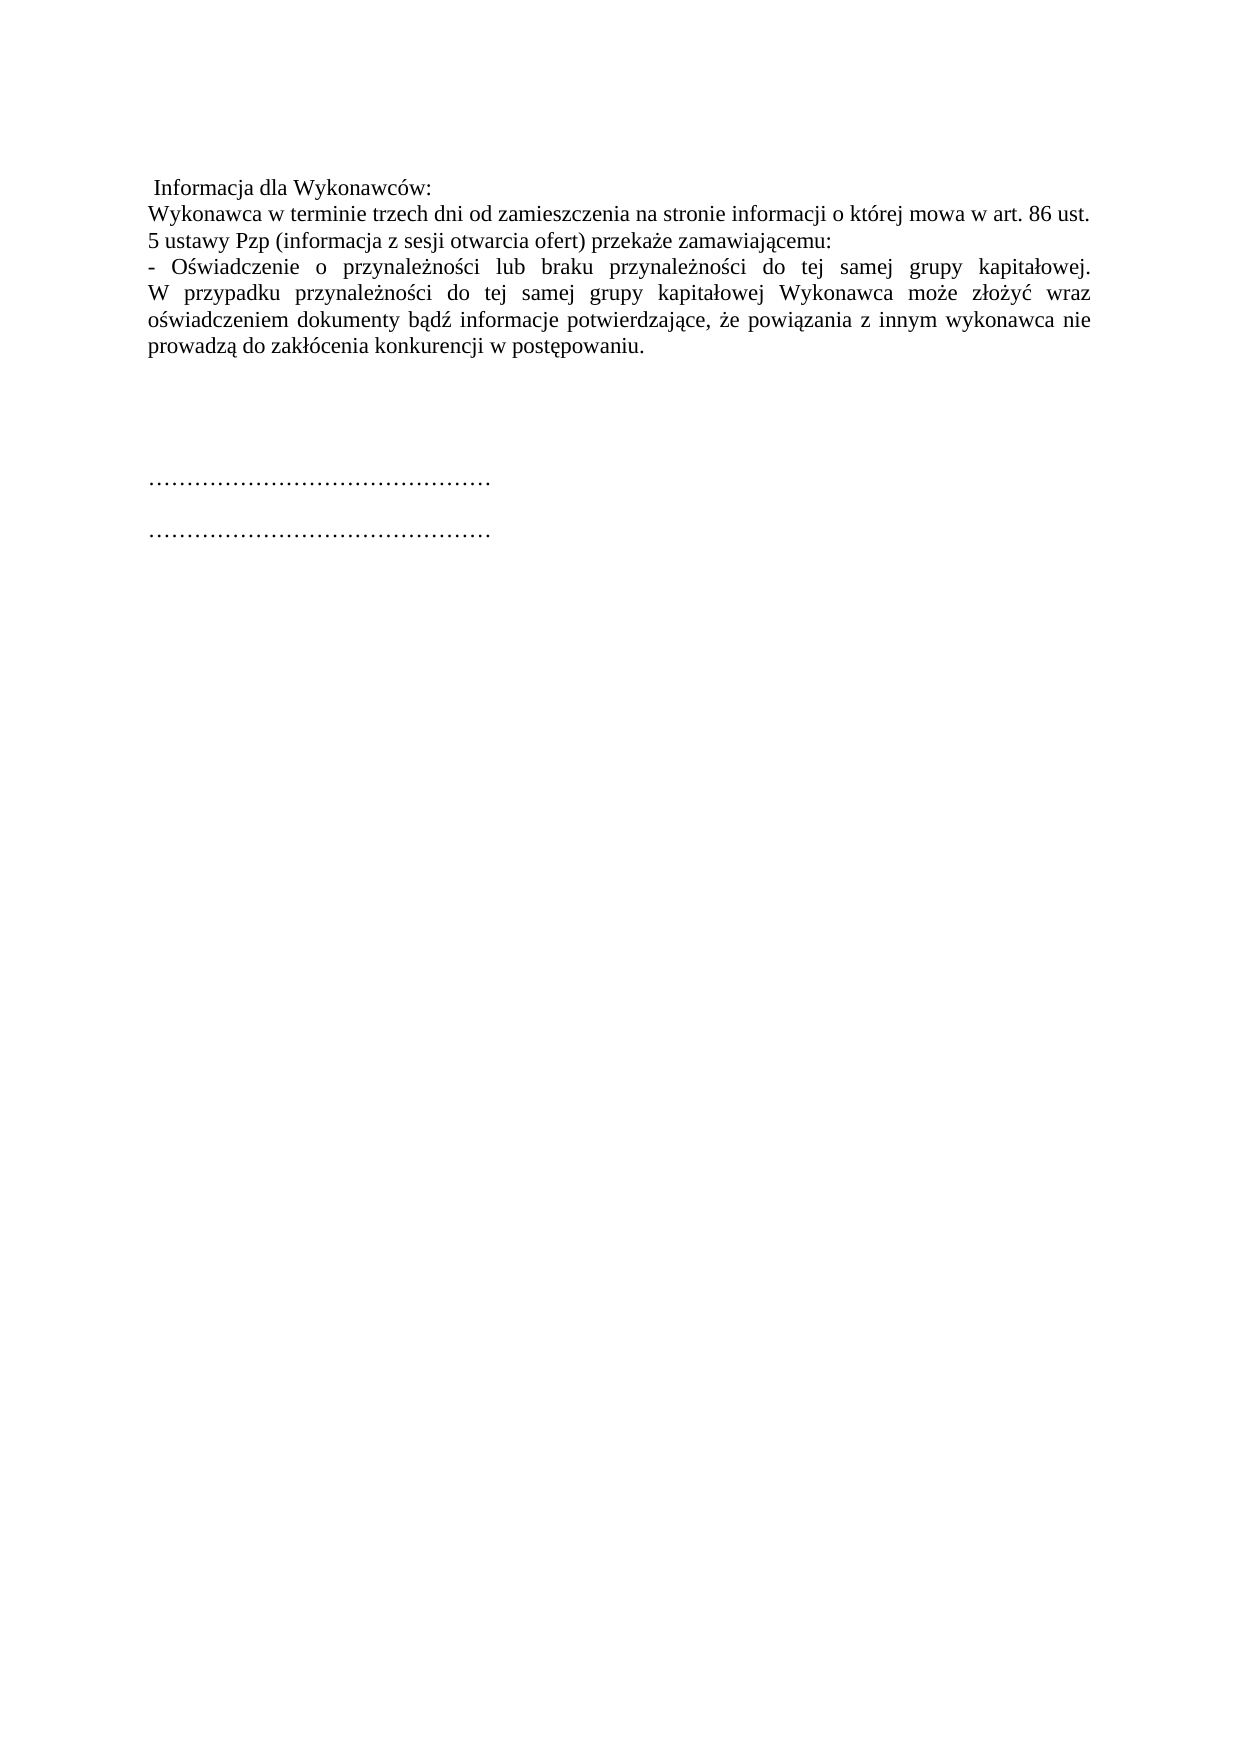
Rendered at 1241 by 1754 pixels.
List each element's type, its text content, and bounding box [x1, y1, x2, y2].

text Wykonawca w terminie trzech dni od zamieszczenia na stronie informacji o której mowa w art. 86 ust. 5 ustawy Pzp (informacja z sesji otwarcia ofert) przekaże zamawiającemu: [148, 200, 1093, 253]
text ……………………………………… [148, 517, 1093, 543]
text ……………………………………… [148, 464, 1093, 490]
text Informacja dla Wykonawców: [148, 174, 1093, 200]
text - Oświadczenie o przynależności lub braku przynależności do tej samej grupy kapitałowej. W przypadku przynależności do tej samej grupy kapitałowej Wykonawca może złożyć wraz oświadczeniem dokumenty bądź informacje potwierdzające, że powiązania z innym wykonawca nie prowadzą do zakłócenia konkurencji w postępowaniu. [148, 253, 1093, 358]
